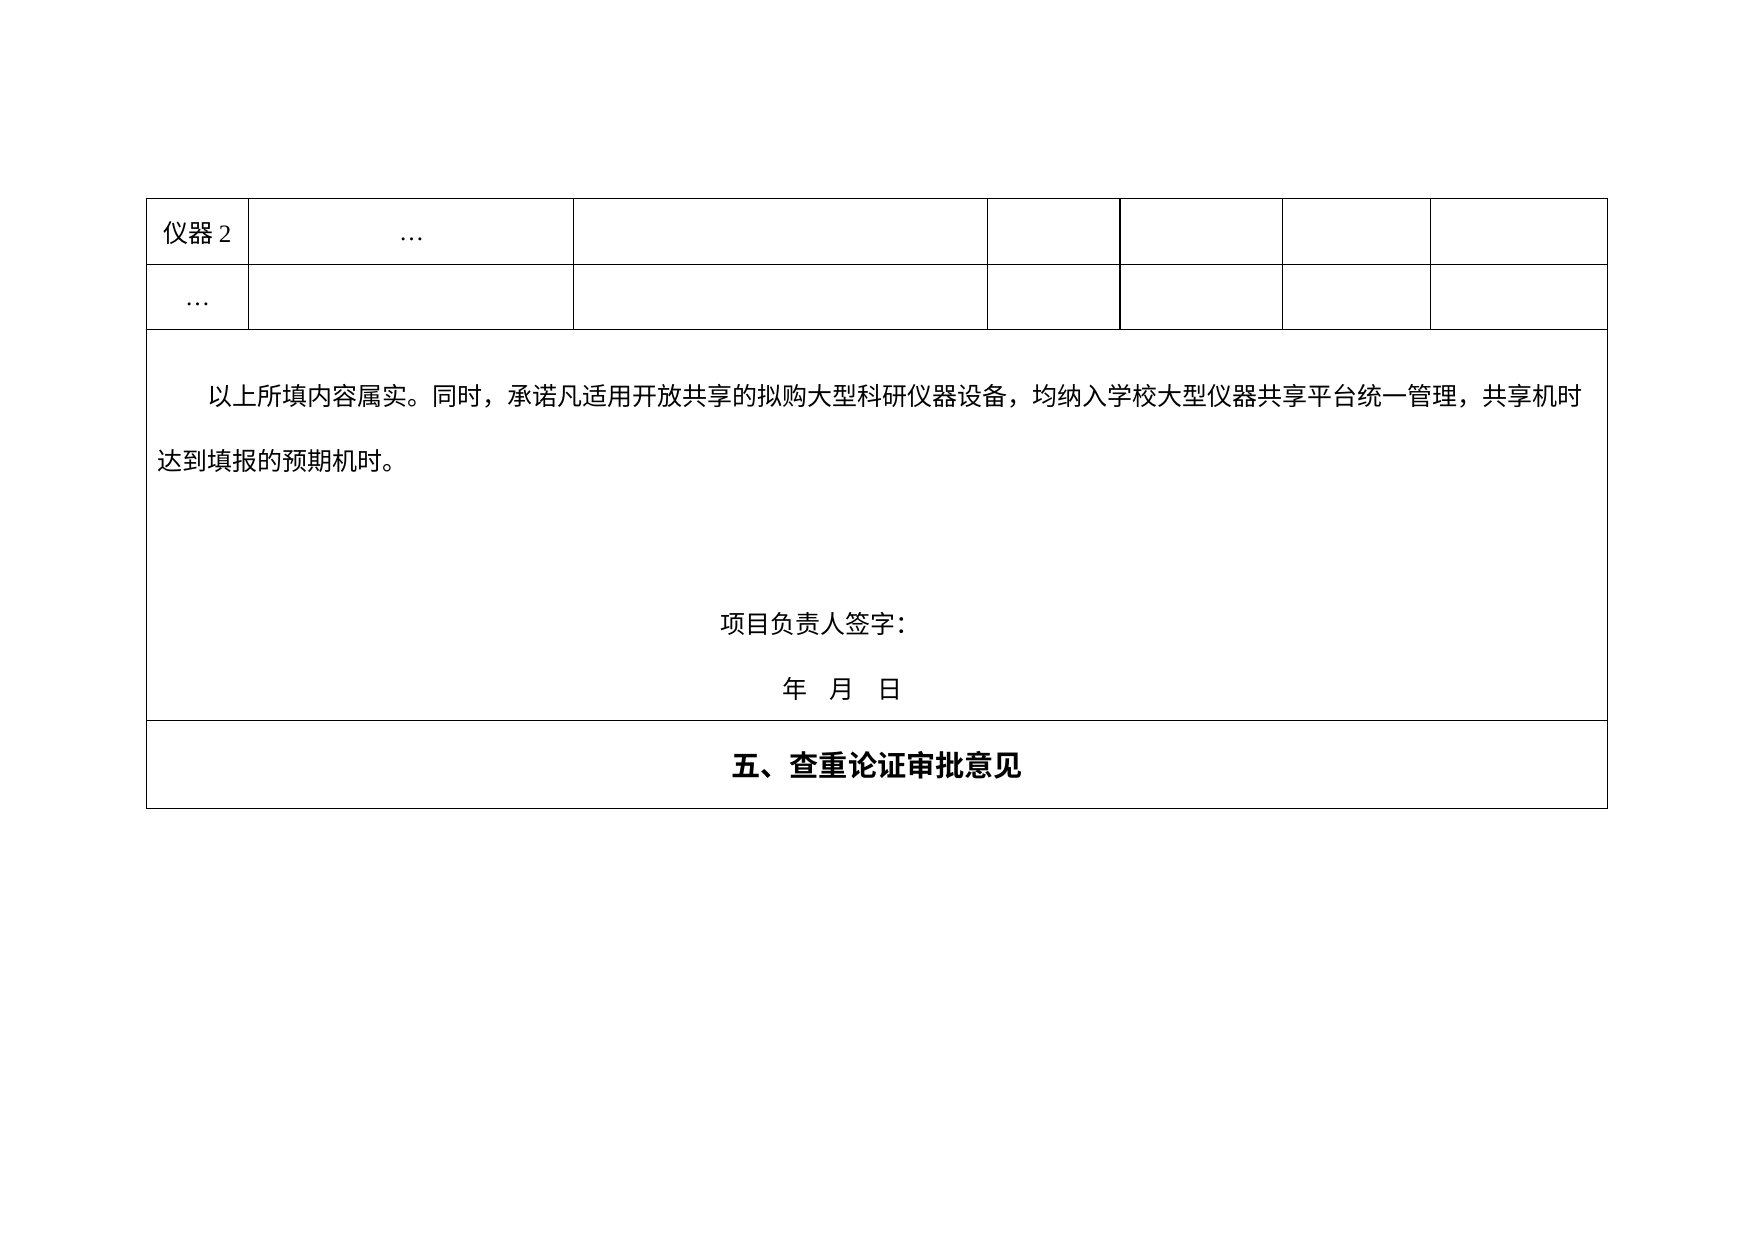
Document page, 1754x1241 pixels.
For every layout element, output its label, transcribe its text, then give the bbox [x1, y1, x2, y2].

table_cell 五、查重论证审批意见 [147, 721, 1607, 808]
table_cell [1431, 199, 1607, 264]
table_cell 以上所填内容属实。同时，承诺凡适用开放共享的拟购大型科研仪器设备，均纳入学校大型仪器共享平台统一管理，共享机时达到填报的预期机时。 项目负责人签字： 年 月 日 [147, 330, 1607, 720]
table_cell [1283, 199, 1430, 264]
table_cell [988, 265, 1119, 329]
table_cell … [249, 199, 573, 264]
table_cell 仪器2 [147, 199, 248, 264]
table_cell [1121, 265, 1282, 329]
table_cell [988, 199, 1119, 264]
table_cell [574, 199, 987, 264]
table_cell [1431, 265, 1607, 329]
table_cell [249, 265, 573, 329]
table_cell [1121, 199, 1282, 264]
table_cell [1283, 265, 1430, 329]
table_cell [574, 265, 987, 329]
table_cell … [147, 265, 248, 329]
